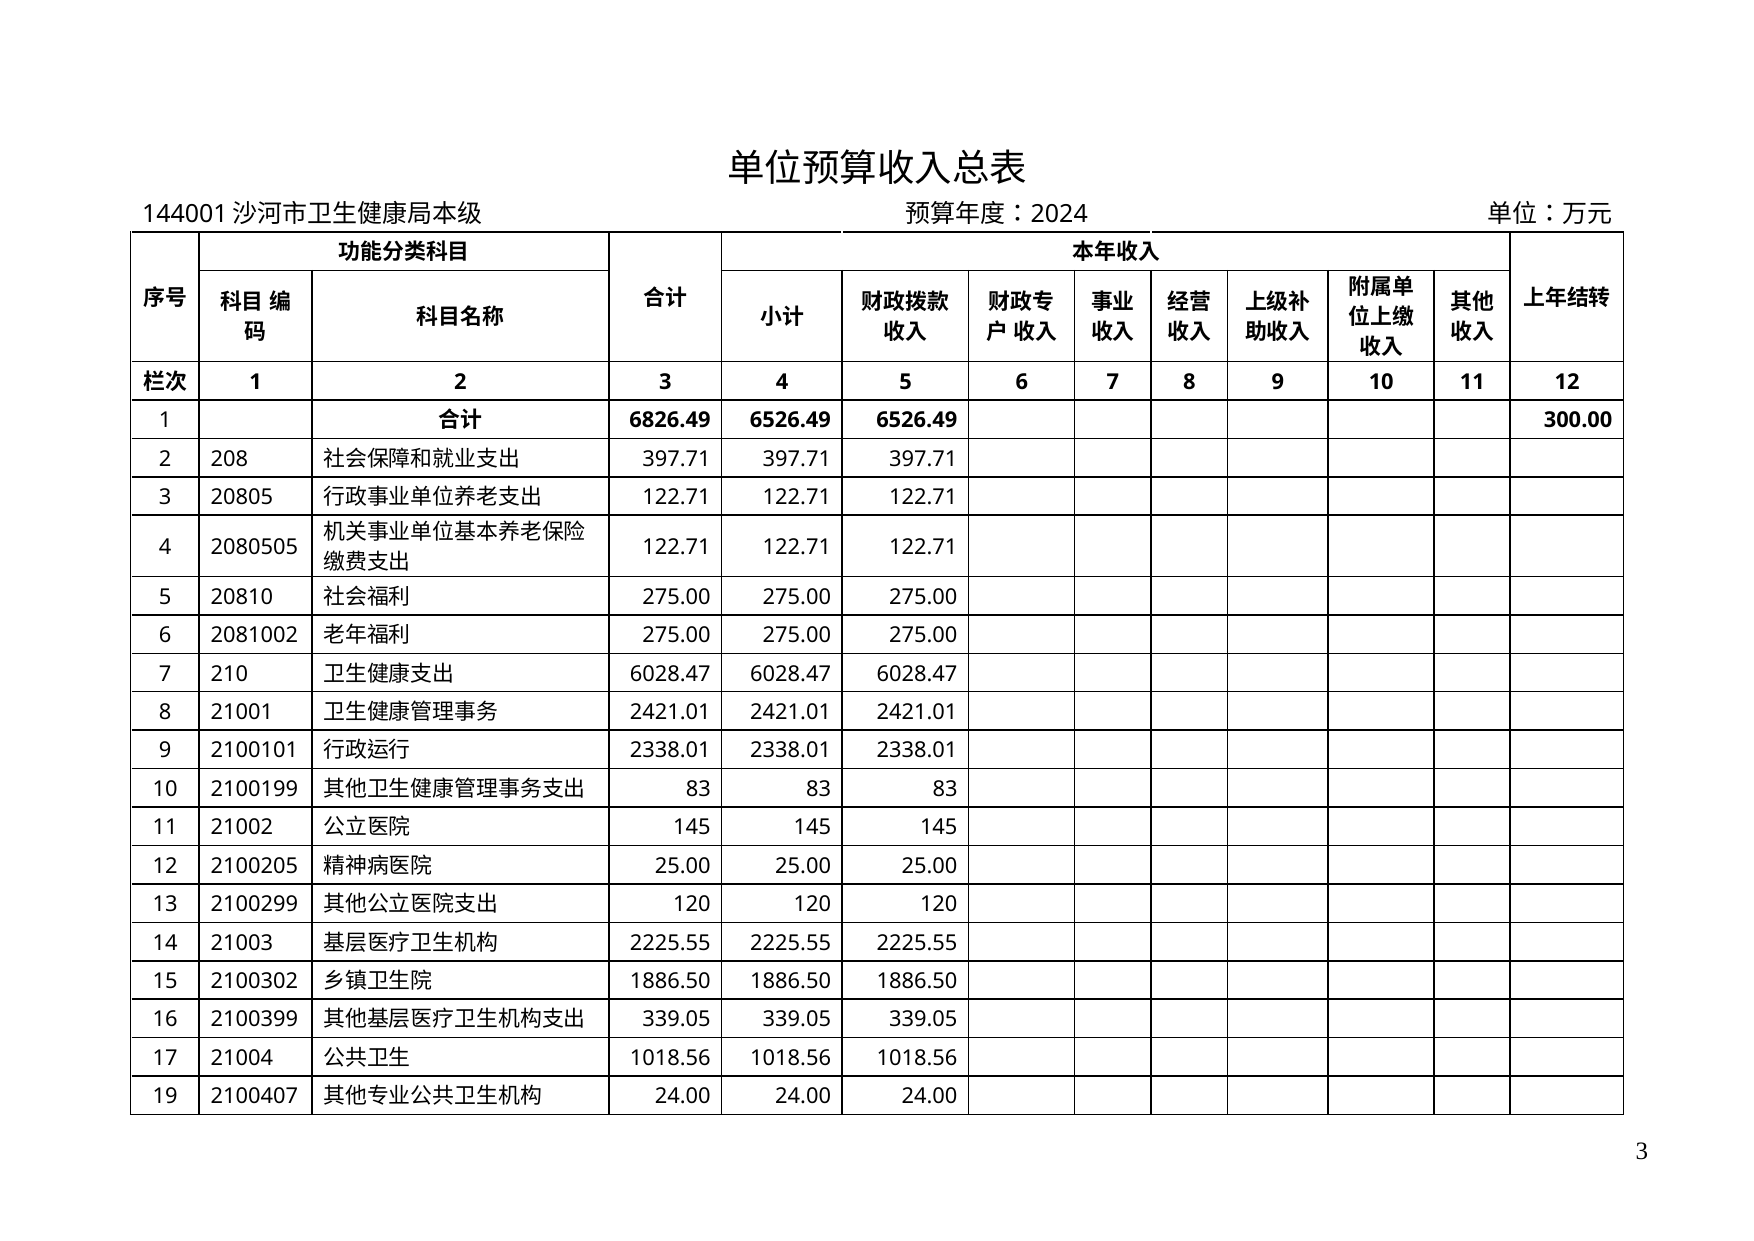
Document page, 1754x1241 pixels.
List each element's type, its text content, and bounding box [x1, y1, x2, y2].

table_cell [1435, 692, 1509, 729]
table_cell [1152, 401, 1227, 437]
table_cell 122.71 [610, 478, 721, 514]
table_cell 小计 [722, 271, 841, 361]
table_cell [1228, 808, 1327, 844]
table_cell [1511, 923, 1623, 960]
table_cell 21003 [200, 923, 311, 960]
table_cell 2338.01 [610, 731, 721, 768]
table_cell [1228, 577, 1327, 614]
table_cell 栏次 [131, 362, 198, 399]
table_cell 145 [722, 808, 841, 844]
table_cell [1152, 846, 1227, 883]
table_cell 其他公立医院支出 [313, 885, 608, 921]
table_cell [969, 516, 1074, 576]
table_cell [1435, 1077, 1509, 1114]
table_cell [1075, 654, 1150, 691]
table_cell [1228, 846, 1327, 883]
table_cell [1435, 808, 1509, 844]
table_cell [1329, 923, 1433, 960]
table_cell 25.00 [722, 846, 841, 883]
table_cell 4 [131, 515, 198, 576]
table_cell [969, 1038, 1074, 1075]
table_cell 13 [131, 884, 198, 921]
table_cell 序号 [131, 232, 198, 361]
table_cell [969, 962, 1074, 998]
table_cell 208 [200, 439, 311, 476]
table_cell 397.71 [722, 439, 841, 476]
table_cell [1075, 769, 1150, 806]
table_cell [1075, 616, 1150, 652]
table_cell 乡镇卫生院 [313, 962, 608, 998]
table_cell [1511, 1038, 1623, 1075]
table_cell [1228, 401, 1327, 437]
table_cell [1511, 808, 1623, 844]
table_cell [1329, 962, 1433, 998]
table_cell [1435, 577, 1509, 614]
table_cell 2 [131, 439, 198, 476]
table_cell 397.71 [843, 439, 968, 476]
table_header 单位：万元 [1152, 195, 1623, 231]
table_cell [1075, 401, 1150, 437]
table_cell 10 [131, 769, 198, 806]
table_cell [1435, 923, 1509, 960]
table_cell 2100101 [200, 731, 311, 768]
table_cell 12 [1511, 362, 1623, 399]
table_cell [1228, 439, 1327, 476]
table_cell 14 [131, 923, 198, 960]
table_header 预算年度：2024 [843, 195, 1150, 231]
table_cell [1511, 1000, 1623, 1037]
table_cell [1511, 1077, 1623, 1114]
table_cell 122.71 [843, 516, 968, 576]
table_cell [1435, 439, 1509, 476]
table_cell 机关事业单位基本养老保险缴费支出 [313, 516, 608, 576]
table_cell [1075, 692, 1150, 729]
table_cell [1075, 923, 1150, 960]
table_cell [1228, 654, 1327, 691]
table_cell 合计 [610, 233, 721, 361]
table_cell 经营收入 [1152, 271, 1227, 361]
table_cell 2100205 [200, 846, 311, 883]
table_cell 功能分类科目 [200, 233, 608, 270]
table_cell 3 [131, 477, 198, 514]
table_cell [1152, 1038, 1227, 1075]
table_cell [1511, 516, 1623, 576]
table_cell 17 [131, 1038, 198, 1075]
table_cell 19 [131, 1076, 198, 1114]
table_cell 6 [131, 615, 198, 652]
table_cell [1511, 439, 1623, 476]
table_cell [1152, 654, 1227, 691]
table_cell [969, 654, 1074, 691]
table_cell [1511, 846, 1623, 883]
table_cell 老年福利 [313, 616, 608, 652]
table_cell 公立医院 [313, 808, 608, 844]
table_cell [1228, 885, 1327, 921]
table_cell 6028.47 [843, 654, 968, 691]
table_cell [969, 1077, 1074, 1114]
table_cell 24.00 [722, 1077, 841, 1114]
table_cell 122.71 [722, 516, 841, 576]
table_cell 其他专业公共卫生机构 [313, 1077, 608, 1114]
table_cell [1329, 1077, 1433, 1114]
table_cell [1511, 616, 1623, 652]
table_cell 15 [131, 961, 198, 998]
table_cell 社会福利 [313, 577, 608, 614]
table_cell [1329, 808, 1433, 844]
table_cell 339.05 [843, 1000, 968, 1037]
table_cell [969, 401, 1074, 437]
table_cell 120 [843, 885, 968, 921]
table_cell [1152, 692, 1227, 729]
table_cell [969, 577, 1074, 614]
table_cell 2100302 [200, 962, 311, 998]
table_cell 25.00 [610, 846, 721, 883]
table_cell [1435, 654, 1509, 691]
table_cell [1511, 692, 1623, 729]
table_header 144001沙河市卫生健康局本级 [131, 195, 841, 231]
table_cell 7 [1075, 362, 1150, 399]
table_cell [1329, 731, 1433, 768]
table_cell [1329, 478, 1433, 514]
table_cell 财政拨款 收入 [843, 271, 968, 361]
table_cell [1152, 769, 1227, 806]
table_cell [1329, 1038, 1433, 1075]
table_cell 2338.01 [843, 731, 968, 768]
table_cell 12 [131, 846, 198, 883]
table_cell [1329, 616, 1433, 652]
table_cell [1435, 1038, 1509, 1075]
table_cell [969, 885, 1074, 921]
table_cell [1435, 962, 1509, 998]
table_cell 社会保障和就业支出 [313, 439, 608, 476]
table_cell 2225.55 [610, 923, 721, 960]
table_cell 2080505 [200, 516, 311, 576]
table_cell 24.00 [843, 1077, 968, 1114]
table_cell 4 [722, 362, 841, 399]
table_cell [1228, 923, 1327, 960]
table_cell 2 [313, 362, 608, 399]
table_cell 1886.50 [843, 962, 968, 998]
table_cell 16 [131, 999, 198, 1037]
table_cell [1228, 516, 1327, 576]
table_cell 6028.47 [722, 654, 841, 691]
table_cell 其他基层医疗卫生机构支出 [313, 1000, 608, 1037]
table_cell [969, 846, 1074, 883]
table_cell 卫生健康管理事务 [313, 692, 608, 729]
table_cell 122.71 [843, 478, 968, 514]
table_cell 附属单位上缴收入 [1329, 271, 1433, 361]
table_cell 210 [200, 654, 311, 691]
table_cell [1075, 808, 1150, 844]
table_cell 6 [969, 362, 1074, 399]
table_cell [969, 808, 1074, 844]
table_cell [1075, 962, 1150, 998]
table_cell 122.71 [610, 516, 721, 576]
table_cell 21001 [200, 692, 311, 729]
table_cell [1329, 692, 1433, 729]
table_cell 275.00 [722, 577, 841, 614]
table_cell [1435, 846, 1509, 883]
table_cell [1228, 731, 1327, 768]
table_cell [1228, 1038, 1327, 1075]
table_cell 397.71 [610, 439, 721, 476]
table_cell [1075, 516, 1150, 576]
table_cell [1075, 1000, 1150, 1037]
table_cell [1228, 478, 1327, 514]
table_cell [1511, 962, 1623, 998]
table_cell 2100407 [200, 1077, 311, 1114]
table_cell [1329, 885, 1433, 921]
table_cell 275.00 [610, 616, 721, 652]
table_cell [1435, 401, 1509, 437]
table_cell [969, 1000, 1074, 1037]
table_cell 1018.56 [843, 1038, 968, 1075]
table_cell [1511, 478, 1623, 514]
table_cell [1228, 962, 1327, 998]
table_cell 122.71 [722, 478, 841, 514]
table_cell [1152, 923, 1227, 960]
table_cell 2100299 [200, 885, 311, 921]
table_cell 21004 [200, 1038, 311, 1075]
table_cell 其他收入 [1435, 271, 1509, 361]
table_cell [1329, 1000, 1433, 1037]
table_cell 1018.56 [722, 1038, 841, 1075]
table_cell 300.00 [1511, 401, 1623, 437]
table_cell [1075, 1038, 1150, 1075]
table_cell 科目名称 [313, 271, 608, 361]
table_cell 20810 [200, 577, 311, 614]
table_cell 科目 编码 [200, 271, 311, 361]
table_cell [1511, 577, 1623, 614]
table_cell 1 [200, 362, 311, 399]
table_cell [1075, 577, 1150, 614]
table_cell [1152, 439, 1227, 476]
table_cell 83 [722, 769, 841, 806]
table_cell 6028.47 [610, 654, 721, 691]
table_cell 9 [131, 730, 198, 768]
table_cell 上级补助收入 [1228, 271, 1327, 361]
table_cell 1 [131, 400, 198, 437]
table_cell [1152, 1077, 1227, 1114]
table_cell 2225.55 [843, 923, 968, 960]
table_cell 5 [843, 362, 968, 399]
table_cell 21002 [200, 808, 311, 844]
table_cell 10 [1329, 362, 1433, 399]
table_cell 7 [131, 654, 198, 691]
table_cell 财政专户 收入 [969, 271, 1074, 361]
table_cell 2421.01 [843, 692, 968, 729]
table_cell 合计 [313, 401, 608, 437]
table_cell [1075, 885, 1150, 921]
table_cell 3 [610, 362, 721, 399]
table_cell 275.00 [610, 577, 721, 614]
table_cell 6526.49 [843, 401, 968, 437]
table_cell [1435, 478, 1509, 514]
table_cell [1075, 846, 1150, 883]
table_cell [1075, 478, 1150, 514]
table_cell [1228, 616, 1327, 652]
table_cell 6526.49 [722, 401, 841, 437]
table_cell [1329, 654, 1433, 691]
table_cell [1075, 731, 1150, 768]
table_cell 120 [722, 885, 841, 921]
table_cell 1886.50 [722, 962, 841, 998]
table_cell [1329, 439, 1433, 476]
table_cell [1228, 1077, 1327, 1114]
table_cell [1152, 885, 1227, 921]
table_cell 339.05 [610, 1000, 721, 1037]
table_cell 上年结转 [1511, 233, 1623, 361]
table_cell [1329, 577, 1433, 614]
table_cell [969, 731, 1074, 768]
table_cell [1329, 516, 1433, 576]
table_cell [1435, 769, 1509, 806]
table_cell [1435, 1000, 1509, 1037]
table_cell 1886.50 [610, 962, 721, 998]
table_cell [1511, 769, 1623, 806]
table_cell [1511, 654, 1623, 691]
table_cell 2421.01 [722, 692, 841, 729]
table_cell [1435, 516, 1509, 576]
table_cell 事业收入 [1075, 271, 1150, 361]
table_cell [1152, 731, 1227, 768]
table_cell 339.05 [722, 1000, 841, 1037]
table_cell 83 [610, 769, 721, 806]
table_cell 275.00 [843, 577, 968, 614]
table_cell [1435, 616, 1509, 652]
table_cell 2225.55 [722, 923, 841, 960]
table_cell [1329, 769, 1433, 806]
table_cell [1152, 808, 1227, 844]
table_cell [1152, 962, 1227, 998]
table_cell 6826.49 [610, 401, 721, 437]
table_cell [969, 439, 1074, 476]
table_cell [1152, 1000, 1227, 1037]
table_cell 83 [843, 769, 968, 806]
table_cell [1329, 401, 1433, 437]
table_cell [969, 769, 1074, 806]
table_cell 25.00 [843, 846, 968, 883]
table_cell [969, 478, 1074, 514]
table_cell 11 [131, 807, 198, 844]
table_cell [1329, 846, 1433, 883]
table_cell [1228, 692, 1327, 729]
table_cell 公共卫生 [313, 1038, 608, 1075]
table_cell [1152, 516, 1227, 576]
table_cell 2421.01 [610, 692, 721, 729]
table_cell 精神病医院 [313, 846, 608, 883]
table_cell 2100199 [200, 769, 311, 806]
table_cell 20805 [200, 478, 311, 514]
table_cell [1228, 769, 1327, 806]
table_cell [1228, 1000, 1327, 1037]
table_cell 145 [843, 808, 968, 844]
table_cell [1511, 731, 1623, 768]
table_cell [1152, 478, 1227, 514]
table_cell 其他卫生健康管理事务支出 [313, 769, 608, 806]
table_cell [969, 616, 1074, 652]
table_cell [1435, 885, 1509, 921]
table_cell [1511, 885, 1623, 921]
table_cell 行政运行 [313, 731, 608, 768]
table_cell 120 [610, 885, 721, 921]
table_cell 8 [131, 692, 198, 729]
table_cell 145 [610, 808, 721, 844]
table_cell [969, 692, 1074, 729]
table_cell [1152, 616, 1227, 652]
table_cell [1435, 731, 1509, 768]
table_cell 9 [1228, 362, 1327, 399]
table_cell 2338.01 [722, 731, 841, 768]
table_cell [1075, 439, 1150, 476]
table_cell 275.00 [843, 616, 968, 652]
table_cell 基层医疗卫生机构 [313, 923, 608, 960]
table_cell 卫生健康支出 [313, 654, 608, 691]
table_cell 11 [1435, 362, 1509, 399]
table_cell [1152, 577, 1227, 614]
table_cell 本年收入 [722, 233, 1509, 270]
table_cell 5 [131, 577, 198, 614]
table_cell 8 [1152, 362, 1227, 399]
table_cell 行政事业单位养老支出 [313, 478, 608, 514]
table_cell 2081002 [200, 616, 311, 652]
text 单位预算收入总表 [106, 142, 1648, 193]
table_cell 24.00 [610, 1077, 721, 1114]
table_cell [969, 923, 1074, 960]
table_cell 1018.56 [610, 1038, 721, 1075]
table_cell [200, 401, 311, 437]
table_cell 2100399 [200, 1000, 311, 1037]
table_cell 275.00 [722, 616, 841, 652]
table_cell [1075, 1077, 1150, 1114]
